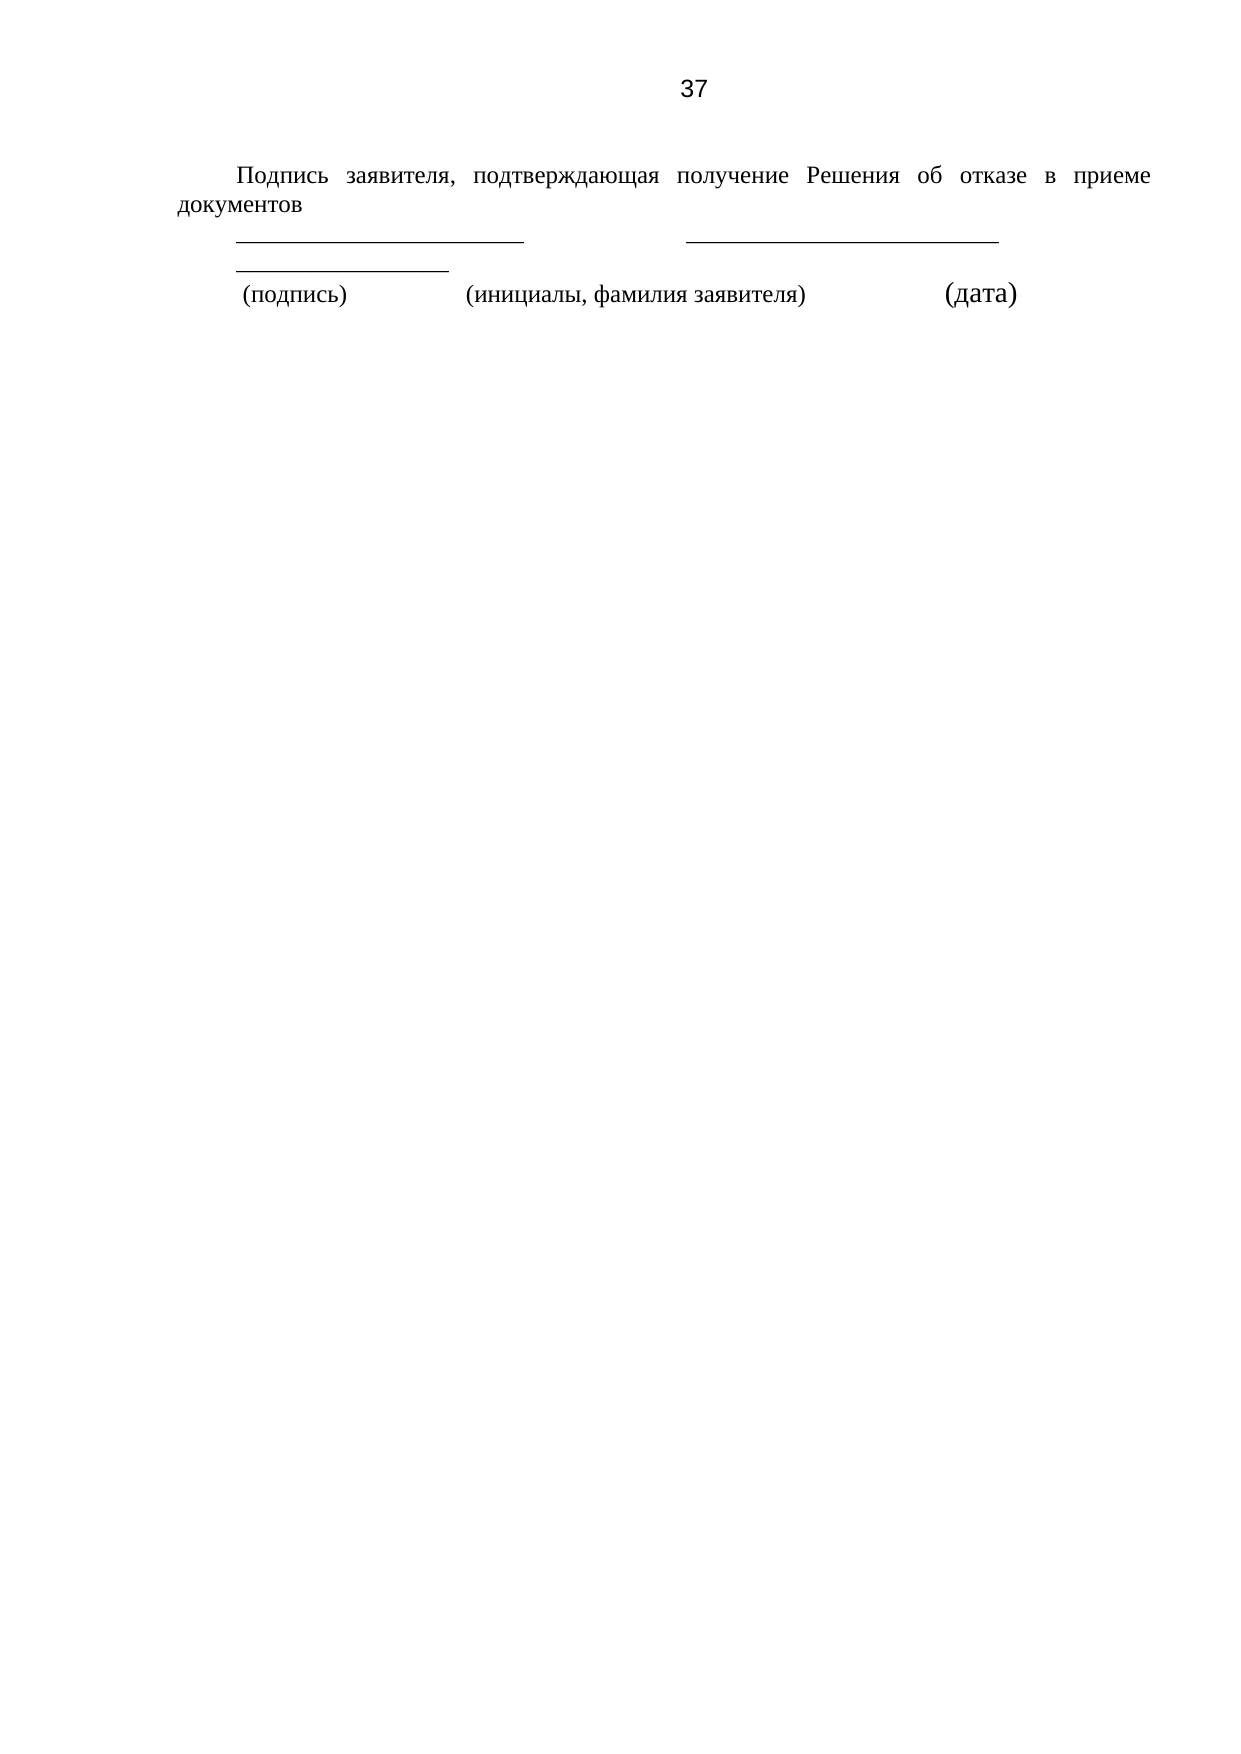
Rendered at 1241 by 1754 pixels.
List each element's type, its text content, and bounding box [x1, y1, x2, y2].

text Подпись заявителя, подтверждающая получение Решения об отказе в приеме документов [177, 160, 1152, 217]
text _________________ [177, 246, 1152, 275]
text _______________________ _________________________ [177, 217, 1152, 246]
text (подпись) (инициалы, фамилия заявителя) (дата) [177, 275, 1152, 308]
